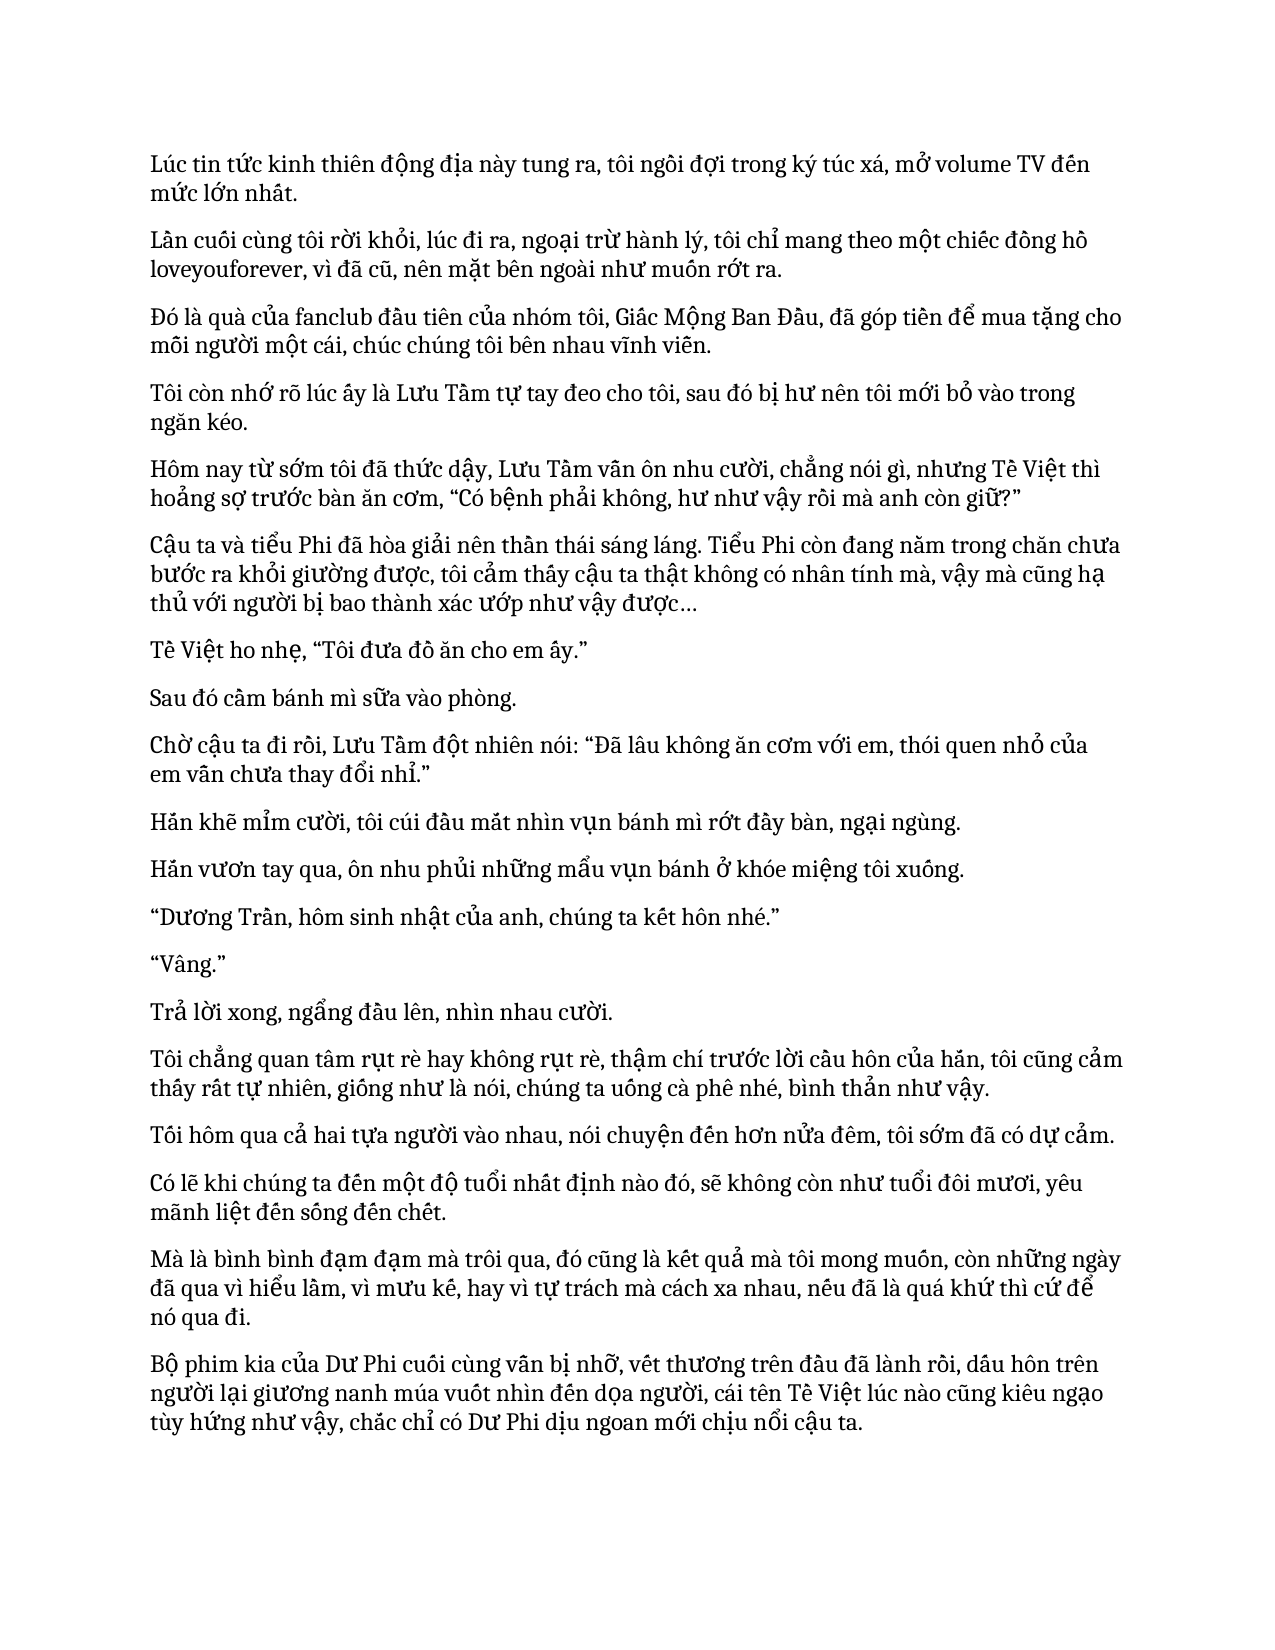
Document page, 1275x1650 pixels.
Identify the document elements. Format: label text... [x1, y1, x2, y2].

text Cậu ta và tiểu Phi đã hòa giải nên thần thái sáng láng. Tiểu Phi còn đang nằm trong chăn chưa bước ra khỏi giường được, tôi cảm thấy cậu ta thật không có nhân tính mà, vậy mà cũng hạ thủ với người bị bao thành xác ướp như vậy được… [150, 531, 1125, 617]
text “Vâng.” [150, 950, 1125, 979]
text Tôi còn nhớ rõ lúc ấy là Lưu Tầm tự tay đeo cho tôi, sau đó bị hư nên tôi mới bỏ vào trong ngăn kéo. [150, 379, 1125, 436]
text Sau đó cầm bánh mì sữa vào phòng. [150, 684, 1125, 712]
text Chờ cậu ta đi rồi, Lưu Tầm đột nhiên nói: “Đã lâu không ăn cơm với em, thói quen nhỏ của em vẫn chưa thay đổi nhỉ.” [150, 731, 1125, 789]
text “Dương Trần, hôm sinh nhật của anh, chúng ta kết hôn nhé.” [150, 902, 1125, 931]
text Mà là bình bình đạm đạm mà trôi qua, đó cũng là kết quả mà tôi mong muốn, còn những ngày đã qua vì hiểu lầm, vì mưu kế, hay vì tự trách mà cách xa nhau, nếu đã là quá khứ thì cứ để nó qua đi. [150, 1245, 1125, 1331]
text Đó là quà của fanclub đầu tiên của nhóm tôi, Giấc Mộng Ban Đầu, đã góp tiền để mua tặng cho mỗi người một cái, chúc chúng tôi bên nhau vĩnh viễn. [150, 302, 1125, 360]
text Hắn khẽ mỉm cười, tôi cúi đầu mắt nhìn vụn bánh mì rớt đầy bàn, ngại ngùng. [150, 807, 1125, 836]
text Có lẽ khi chúng ta đến một độ tuổi nhất định nào đó, sẽ không còn như tuổi đôi mươi, yêu mãnh liệt đến sống đến chết. [150, 1169, 1125, 1226]
text Tề Việt ho nhẹ, “Tôi đưa đồ ăn cho em ấy.” [150, 636, 1125, 665]
text Bộ phim kia của Dư Phi cuối cùng vẫn bị nhỡ, vết thương trên đầu đã lành rồi, dấu hôn trên người lại giương nanh múa vuốt nhìn đến dọa người, cái tên Tề Việt lúc nào cũng kiêu ngạo tùy hứng như vậy, chắc chỉ có Dư Phi dịu ngoan mới chịu nổi cậu ta. [150, 1350, 1125, 1436]
text Tôi chẳng quan tâm rụt rè hay không rụt rè, thậm chí trước lời cầu hôn của hắn, tôi cũng cảm thấy rất tự nhiên, giống như là nói, chúng ta uống cà phê nhé, bình thản như vậy. [150, 1045, 1125, 1102]
text Lần cuối cùng tôi rời khỏi, lúc đi ra, ngoại trừ hành lý, tôi chỉ mang theo một chiếc đồng hồ loveyouforever, vì đã cũ, nên mặt bên ngoài như muốn rớt ra. [150, 226, 1125, 284]
text Tối hôm qua cả hai tựa người vào nhau, nói chuyện đến hơn nửa đêm, tôi sớm đã có dự cảm. [150, 1121, 1125, 1150]
text Hắn vươn tay qua, ôn nhu phủi những mẩu vụn bánh ở khóe miệng tôi xuống. [150, 855, 1125, 884]
text Hôm nay từ sớm tôi đã thức dậy, Lưu Tầm vẫn ôn nhu cười, chẳng nói gì, nhưng Tề Việt thì hoảng sợ trước bàn ăn cơm, “Có bệnh phải không, hư như vậy rồi mà anh còn giữ?” [150, 455, 1125, 512]
text Lúc tin tức kinh thiên động địa này tung ra, tôi ngồi đợi trong ký túc xá, mở volume TV đến mức lớn nhất. [150, 150, 1125, 207]
text Trả lời xong, ngẩng đầu lên, nhìn nhau cười. [150, 997, 1125, 1026]
